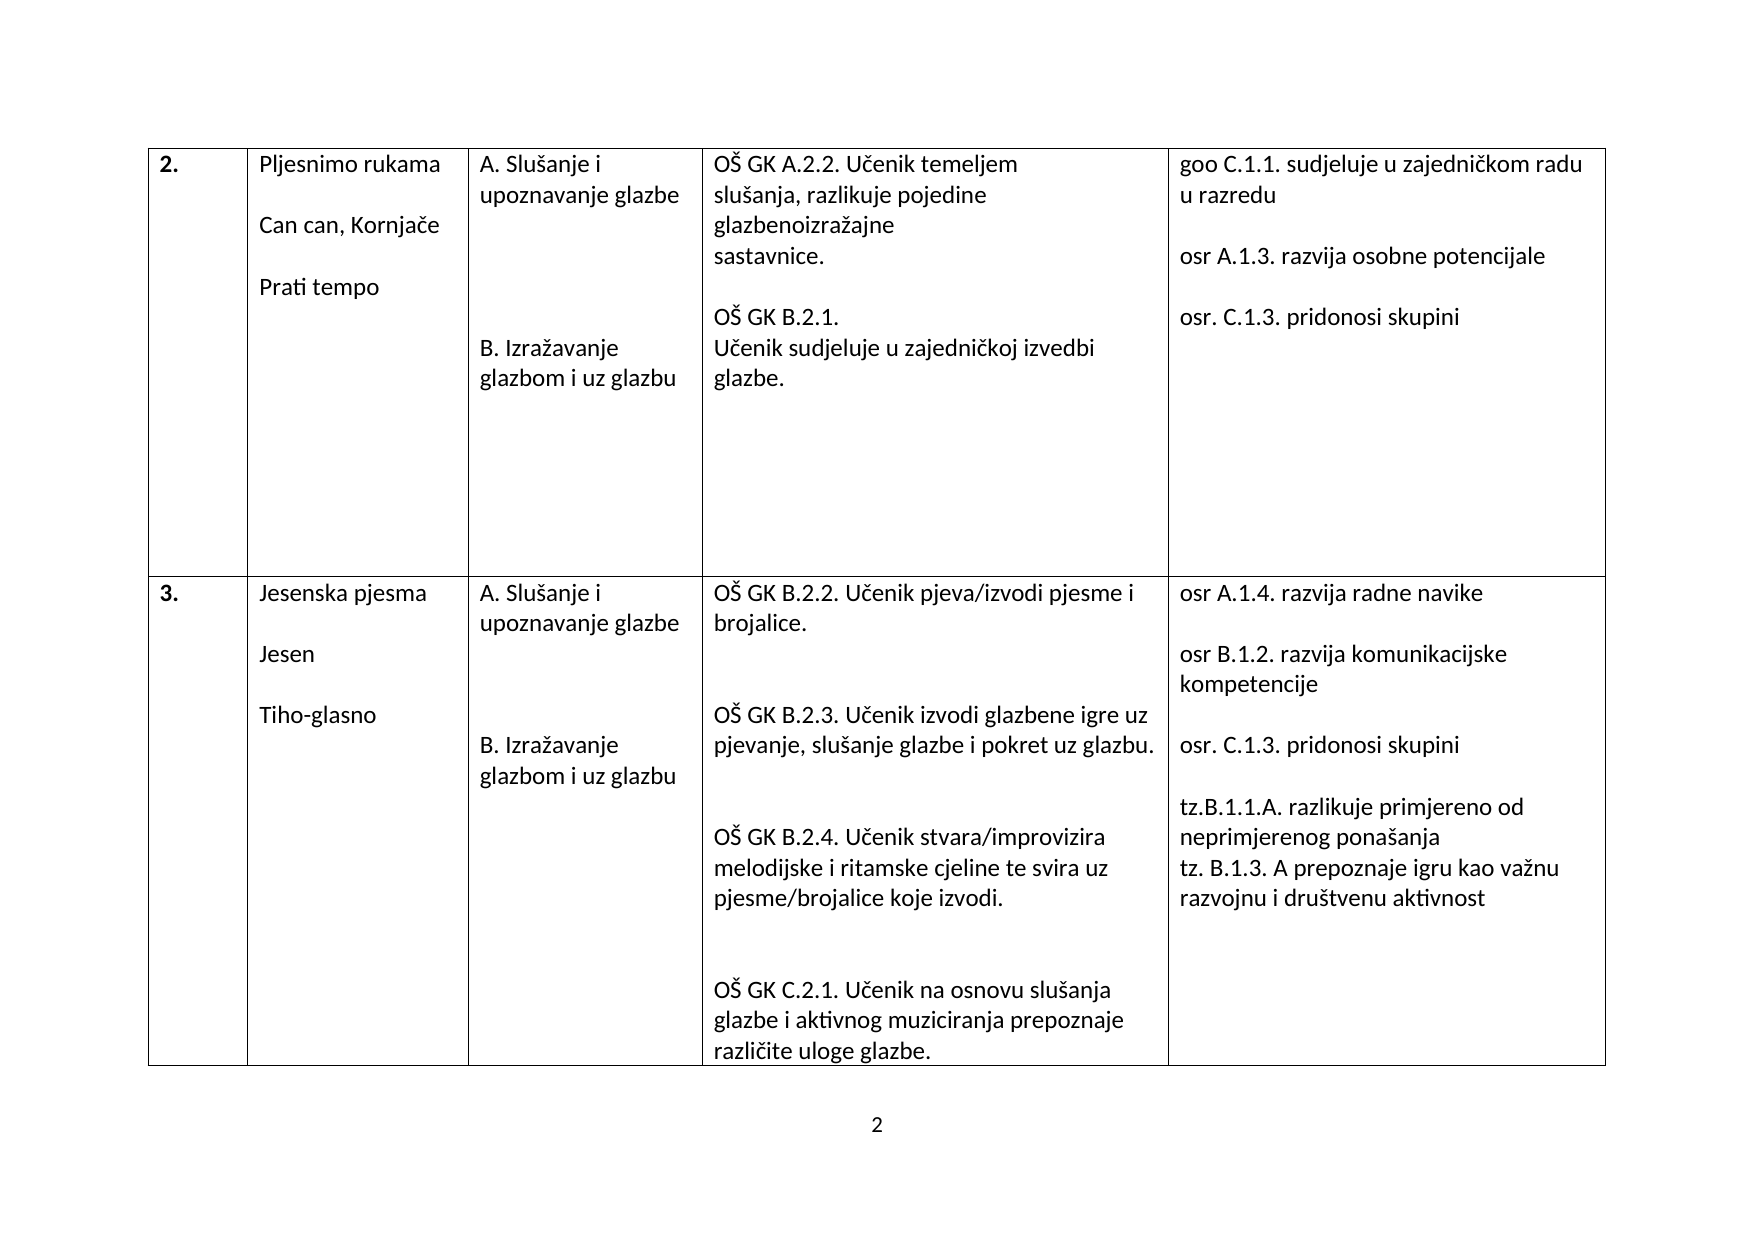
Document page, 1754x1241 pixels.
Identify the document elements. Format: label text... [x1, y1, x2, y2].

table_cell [469, 149, 702, 576]
table_cell OŠ GK A.2.2. Učenik temeljem slušanja, razlikuje pojedine glazbenoizražajne sastavnice. OŠ GK B.2.1. Učenik sudjeluje u zajedničkoj izvedbi glazbe. [703, 149, 1168, 576]
table_cell goo C.1.1. sudjeluje u zajedničkom radu u razredu osr A.1.3. razvija osobne potencijale osr. C.1.3. pridonosi skupini [1169, 149, 1605, 576]
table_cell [469, 577, 702, 1065]
table_cell Pljesnimo rukama Can can, Kornjače Prati tempo [248, 149, 468, 576]
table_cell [703, 577, 1168, 1065]
table_cell 3. [149, 577, 247, 1065]
table_cell 2. [149, 149, 247, 576]
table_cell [248, 577, 468, 1065]
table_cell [1169, 577, 1605, 1065]
